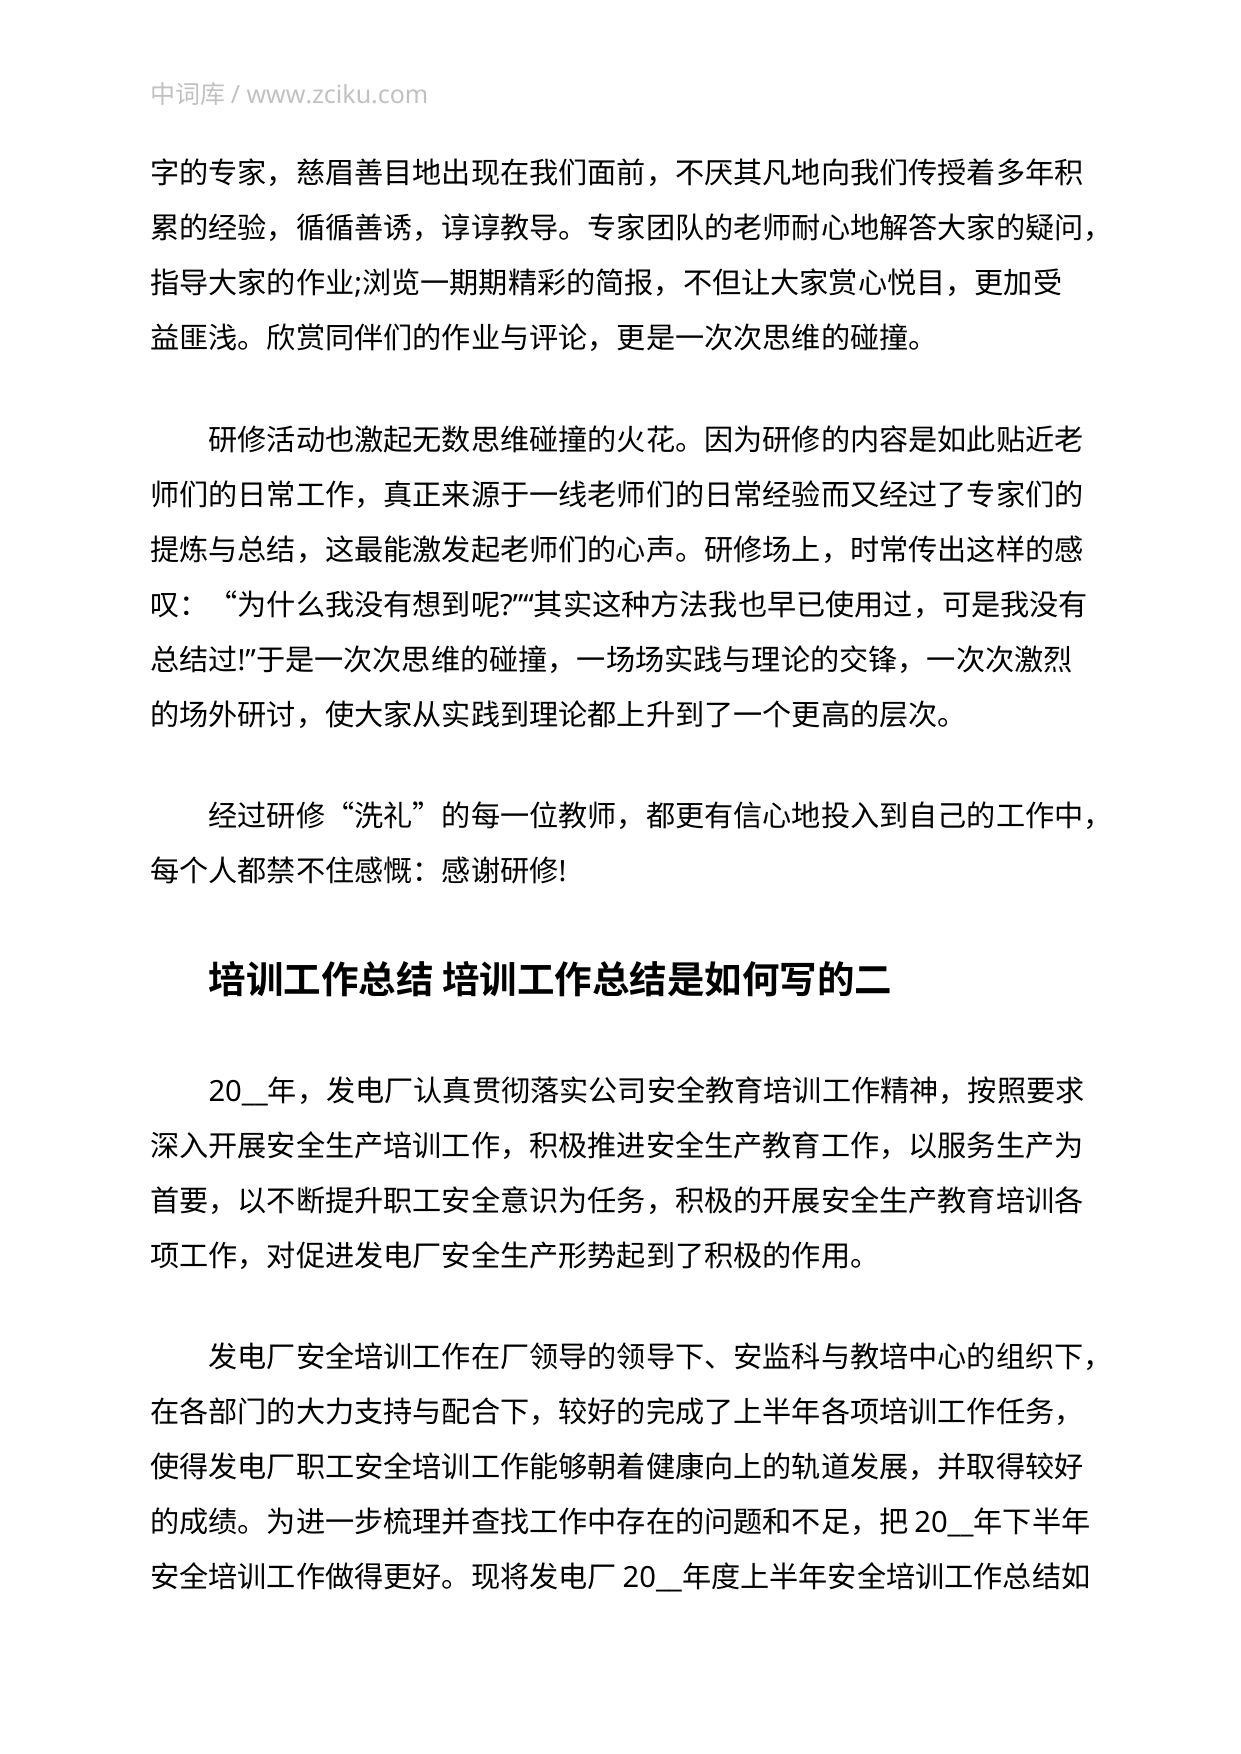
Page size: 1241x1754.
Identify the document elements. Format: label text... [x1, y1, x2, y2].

text 经过研修“洗礼”的每一位教师，都更有信心地投入到自己的工作中，每个人都禁不住感慨：感谢研修! [150, 793, 1090, 890]
text 20__年，发电厂认真贯彻落实公司安全教育培训工作精神，按照要求深入开展安全生产培训工作，积极推进安全生产教育工作，以服务生产为首要，以不断提升职工安全意识为任务，积极的开展安全生产教育培训各项工作，对促进发电厂安全生产形势起到了积极的作用。 [150, 1067, 1090, 1274]
text 研修活动也激起无数思维碰撞的火花。因为研修的内容是如此贴近老师们的日常工作，真正来源于一线老师们的日常经验而又经过了专家们的提炼与总结，这最能激发起老师们的心声。研修场上，时常传出这样的感叹：“为什么我没有想到呢?”“其实这种方法我也早已使用过，可是我没有总结过!”于是一次次思维的碰撞，一场场实践与理论的交锋，一次次激烈的场外研讨，使大家从实践到理论都上升到了一个更高的层次。 [150, 417, 1090, 733]
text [150, 1334, 1090, 1596]
text 培训工作总结 培训工作总结是如何写的二 [150, 950, 1090, 1004]
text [150, 150, 1090, 357]
